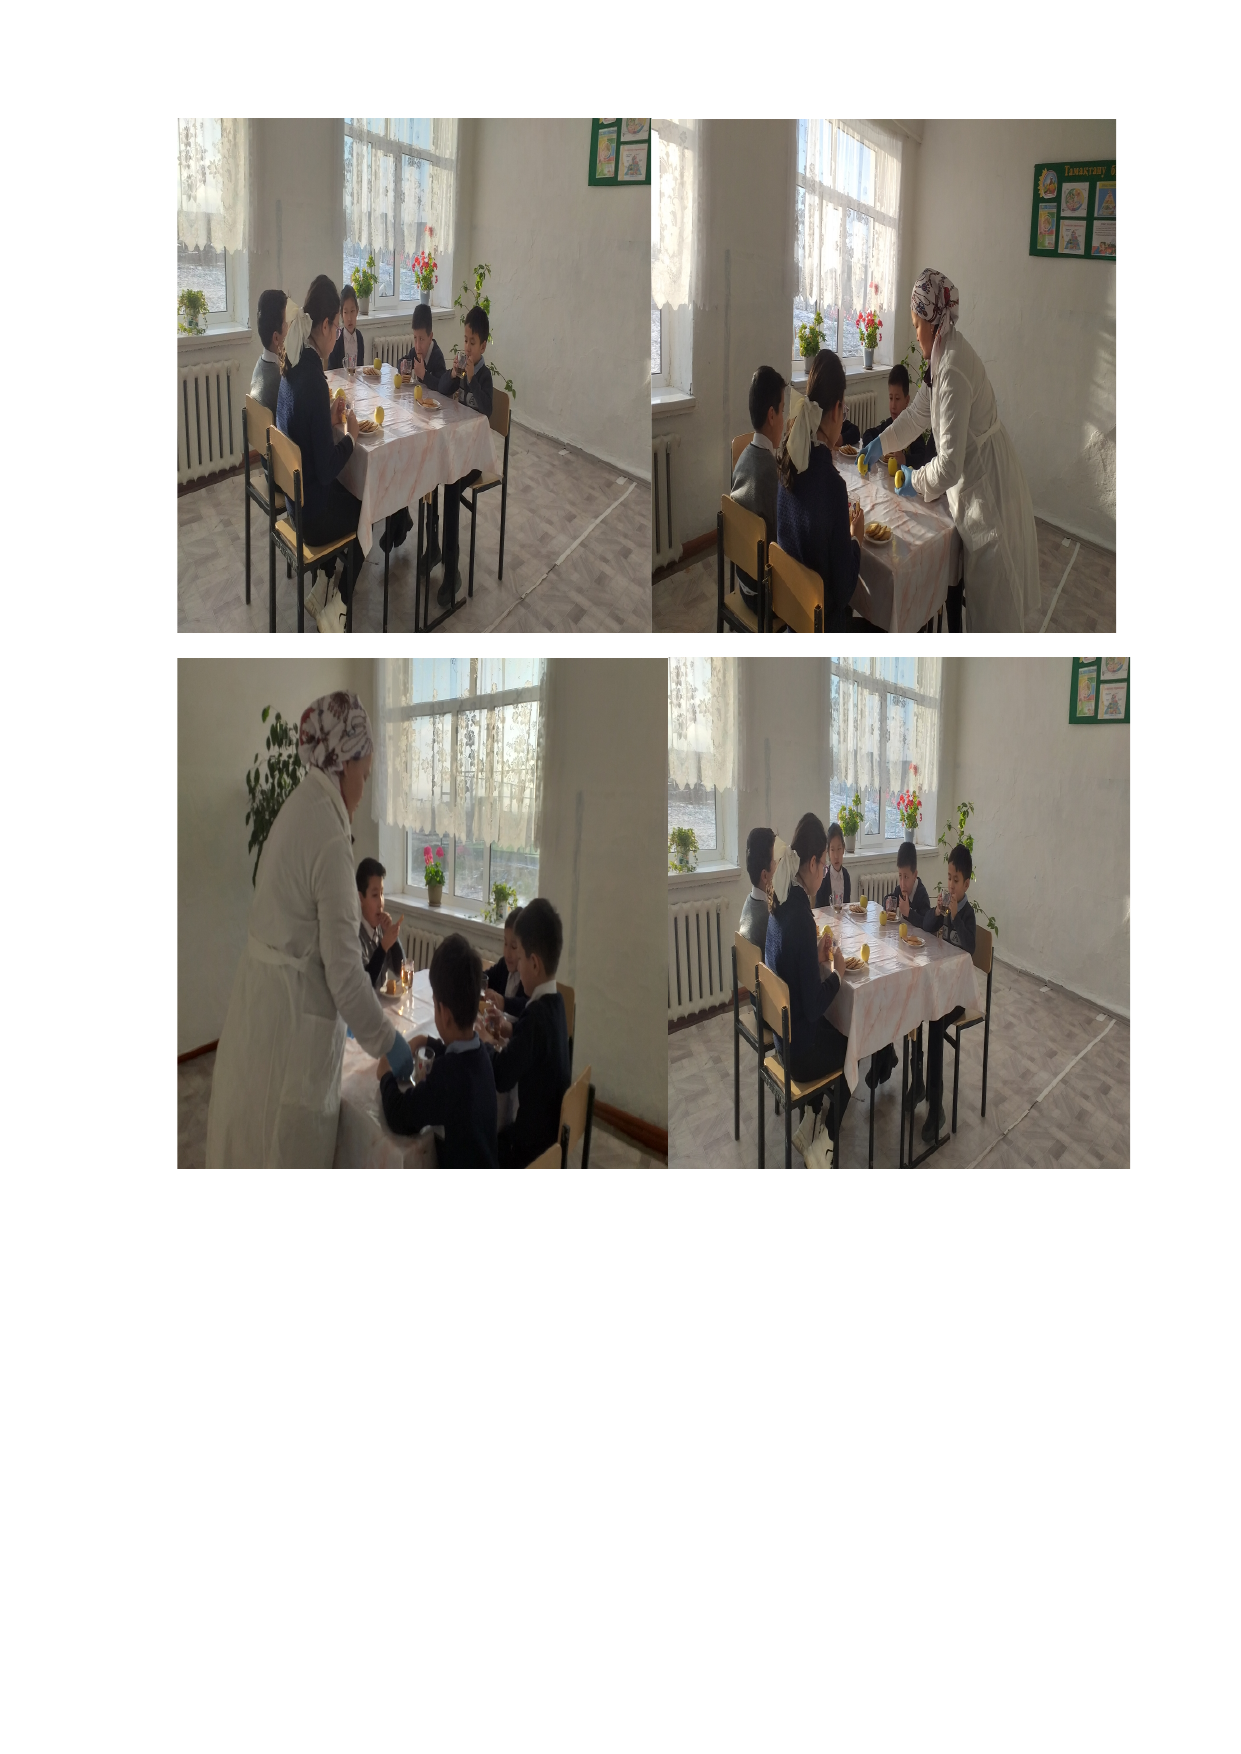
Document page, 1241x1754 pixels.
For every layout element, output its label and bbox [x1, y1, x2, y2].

picture [177, 118, 1117, 633]
picture [177, 657, 1131, 1169]
